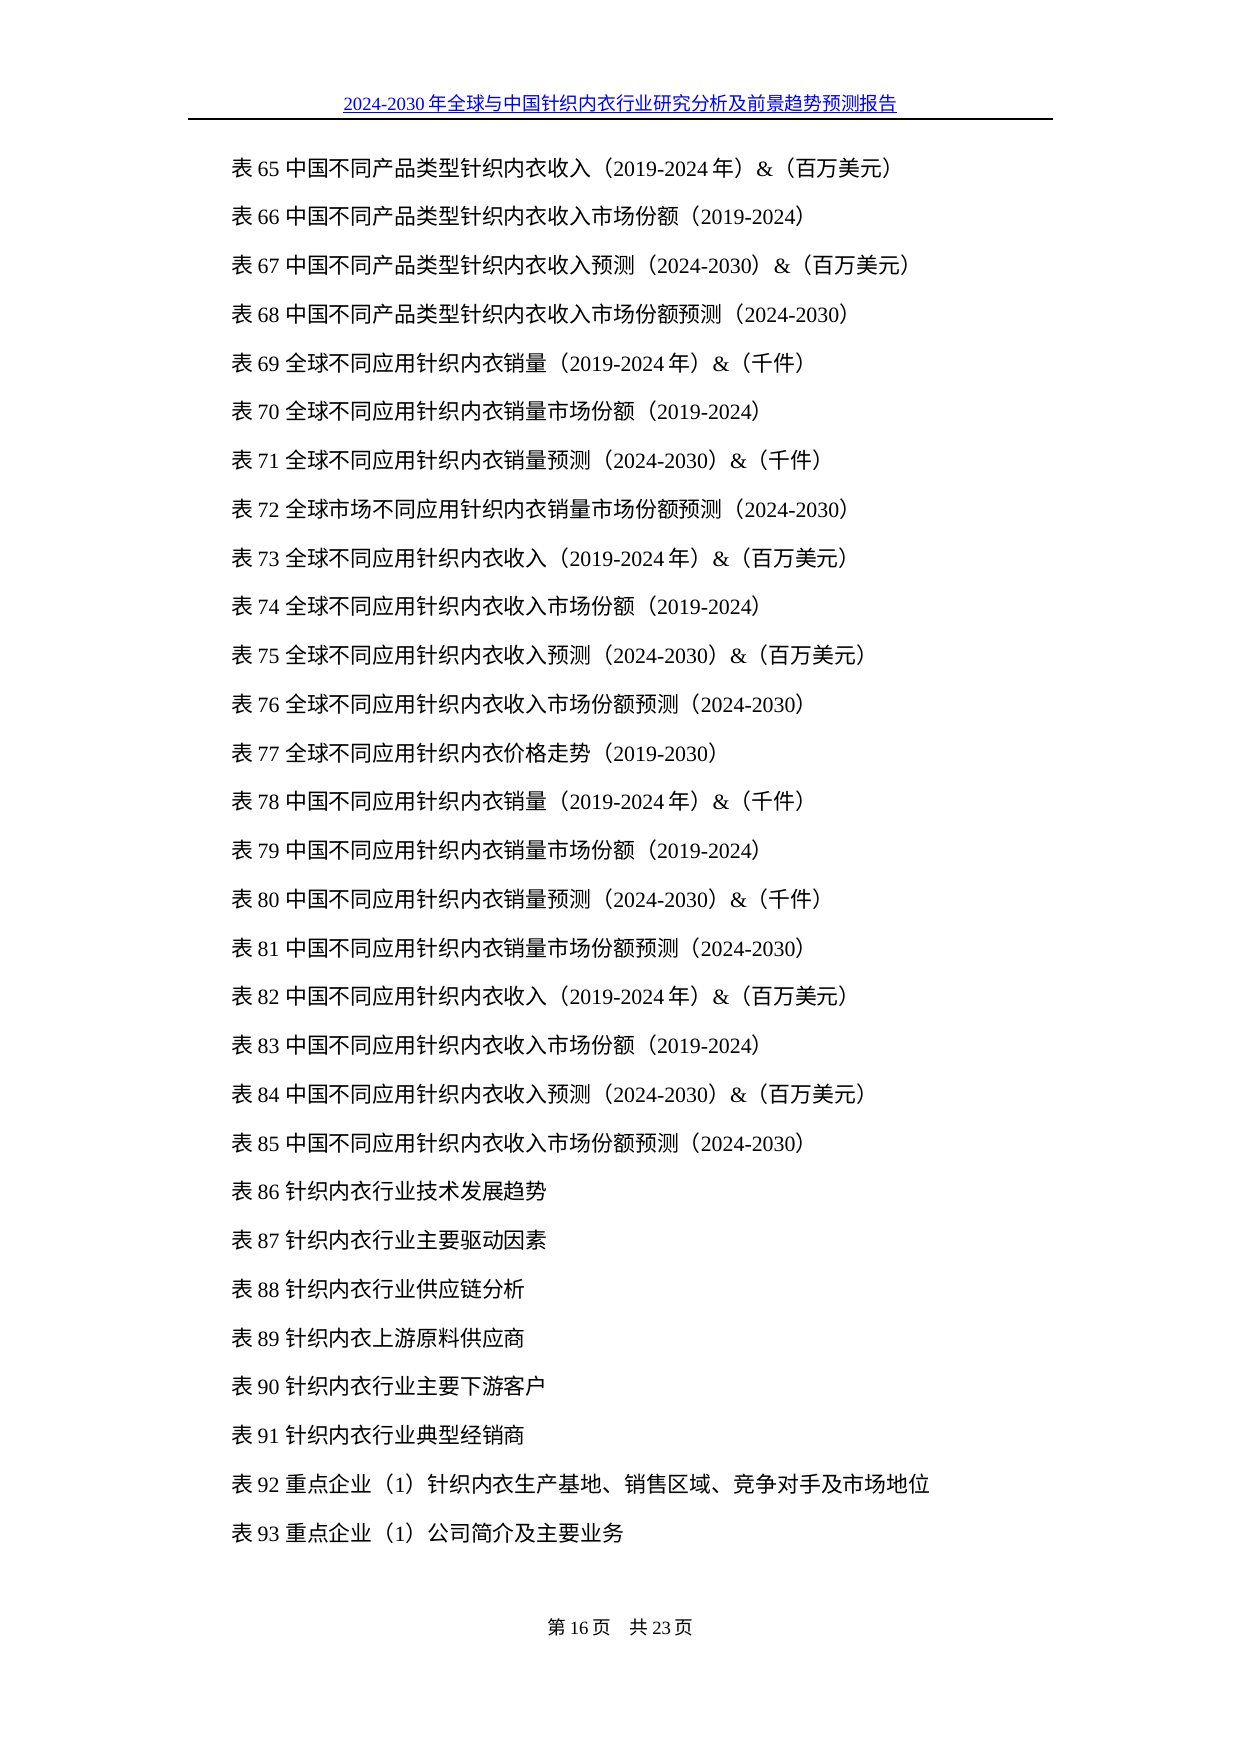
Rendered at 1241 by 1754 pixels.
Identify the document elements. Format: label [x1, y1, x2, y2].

text [187, 150, 1053, 1548]
